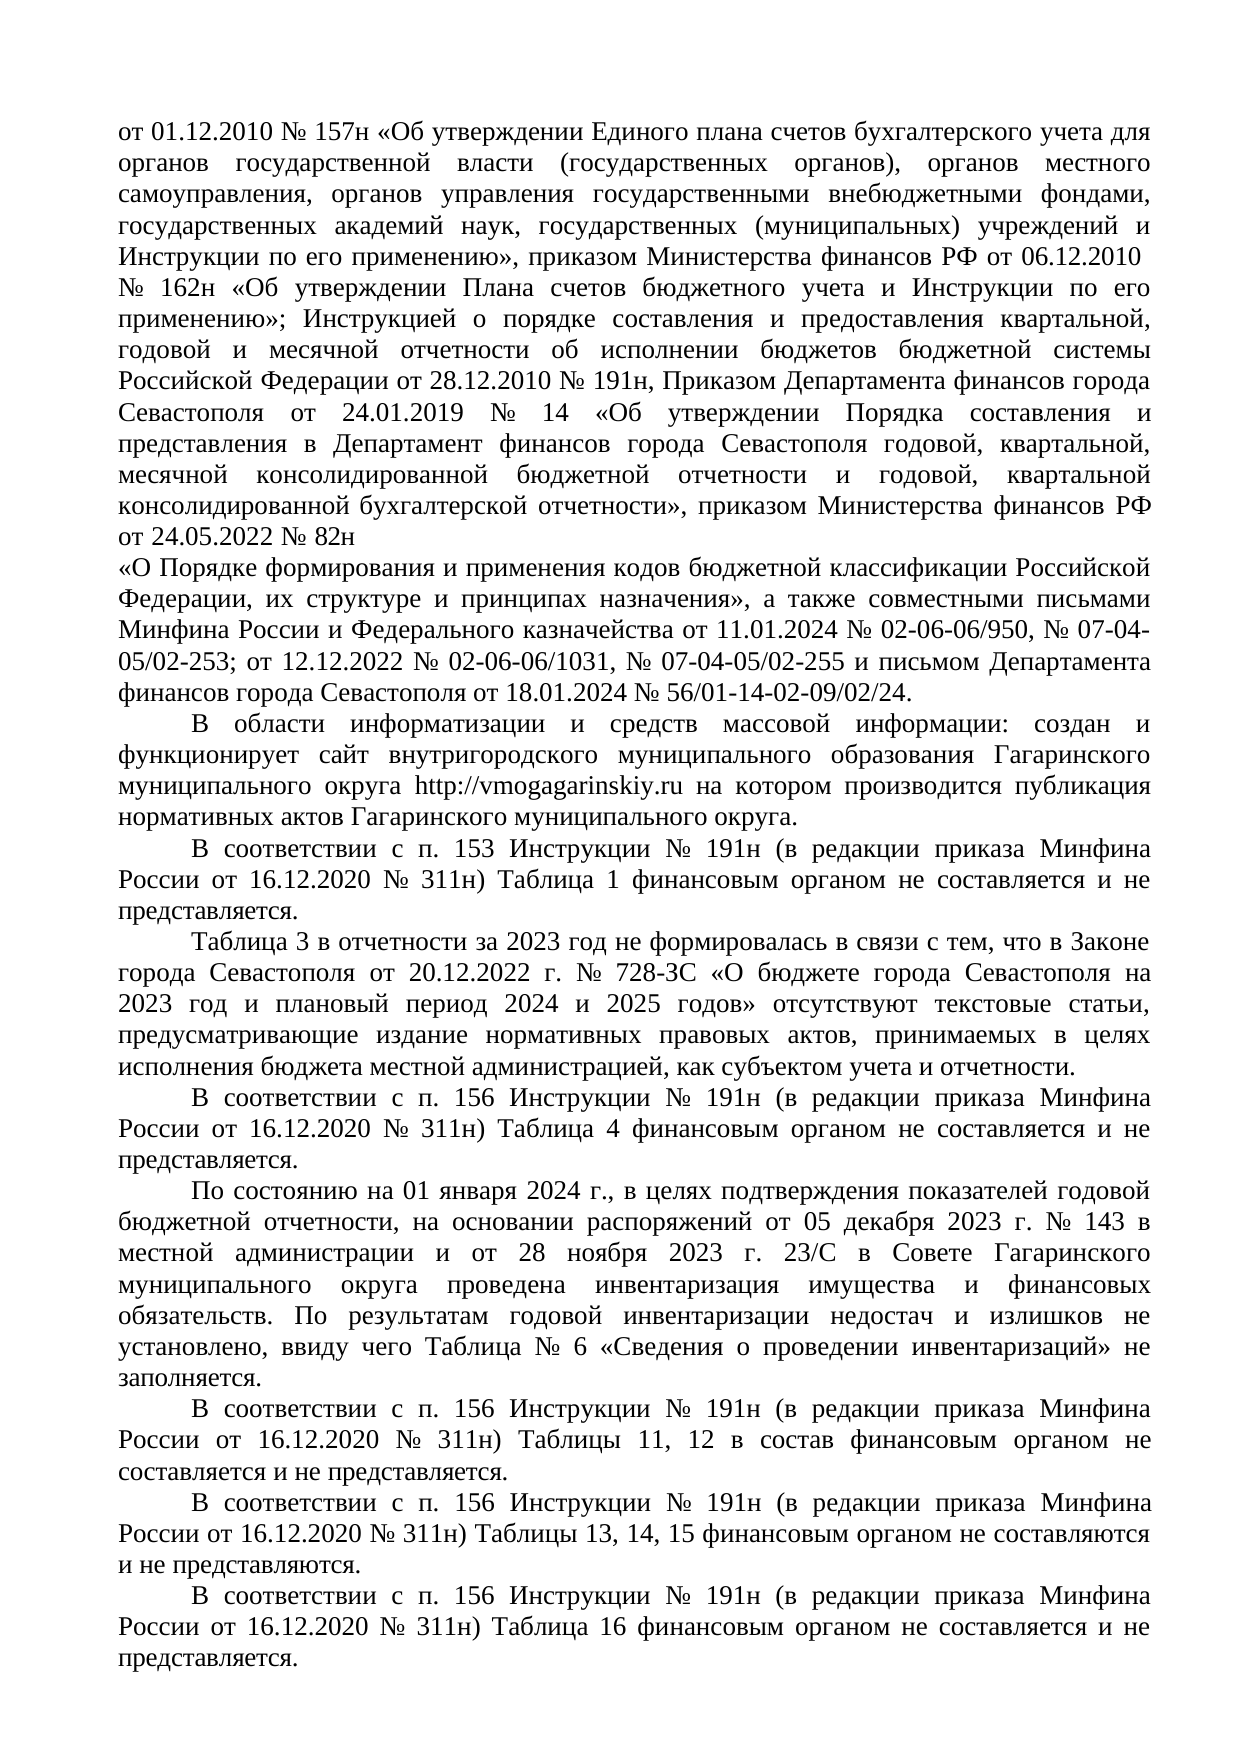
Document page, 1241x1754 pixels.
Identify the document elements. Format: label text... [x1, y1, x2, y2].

text от 01.12.2010 № 157н «Об утверждении Единого плана счетов бухгалтерского учета для органов государственной власти (государственных органов), органов местного самоуправления, органов управления государственными внебюджетными фондами, государственных академий наук, государственных (муниципальных) учреждений и Инструкции по его применению», приказом Министерства финансов РФ от 06.12.2010 [118, 115, 1152, 271]
text В соответствии с п. 153 Инструкции № 191н (в редакции приказа Минфина России от 16.12.2020 № 311н) Таблица 1 финансовым органом не составляется и не представляется. [118, 832, 1152, 925]
text В области информатизации и средств массовой информации: создан и функционирует сайт внутригородского муниципального образования Гагаринского муниципального округа http://vmogagarinskiy.ru на котором производится публикация нормативных актов Гагаринского муниципального округа. [118, 707, 1152, 832]
text По состоянию на 01 января 2024 г., в целях подтверждения показателей годовой бюджетной отчетности, на основании распоряжений от 05 декабря 2023 г. № 143 в местной администрации и от 28 ноября 2023 г. 23/С в Совете Гагаринского муниципального округа проведена инвентаризация имущества и финансовых обязательств. По результатам годовой инвентаризации недостач и излишков не установлено, ввиду чего Таблица № 6 «Сведения о проведении инвентаризаций» не заполняется. [118, 1174, 1152, 1392]
text Таблица 3 в отчетности за 2023 год не формировалась в связи с тем, что в Законе города Севастополя от 20.12.2022 г. № 728-ЗС «О бюджете города Севастополя на 2023 год и плановый период 2024 и 2025 годов» отсутствуют текстовые статьи, предусматривающие издание нормативных правовых актов, принимаемых в целях исполнения бюджета местной администрацией, как субъектом учета и отчетности. [118, 925, 1152, 1081]
text В соответствии с п. 156 Инструкции № 191н (в редакции приказа Минфина России от 16.12.2020 № 311н) Таблицы 11, 12 в состав финансовым органом не составляется и не представляется. [118, 1392, 1152, 1486]
text «О Порядке формирования и применения кодов бюджетной классификации Российской Федерации, их структуре и принципах назначения», а также совместными письмами Минфина России и Федерального казначейства от 11.01.2024 № 02-06-06/950, № 07-04- 05/02-253; от 12.12.2022 № 02-06-06/1031, № 07-04-05/02-255 и письмом Департамента финансов города Севастополя от 18.01.2024 № 56/01-14-02-09/02/24. [118, 551, 1152, 707]
text В соответствии с п. 156 Инструкции № 191н (в редакции приказа Минфина России от 16.12.2020 № 311н) Таблица 16 финансовым органом не составляется и не представляется. [118, 1579, 1152, 1673]
text № 162н «Об утверждении Плана счетов бюджетного учета и Инструкции по его применению»; Инструкцией о порядке составления и предоставления квартальной, годовой и месячной отчетности об исполнении бюджетов бюджетной системы Российской Федерации от 28.12.2010 № 191н, Приказом Департамента финансов города Севастополя от 24.01.2019 № 14 «Об утверждении Порядка составления и представления в Департамент финансов города Севастополя годовой, квартальной, месячной консолидированной бюджетной отчетности и годовой, квартальной консолидированной бухгалтерской отчетности», приказом Министерства финансов РФ от 24.05.2022 № 82н [118, 271, 1152, 551]
text В соответствии с п. 156 Инструкции № 191н (в редакции приказа Минфина России от 16.12.2020 № 311н) Таблицы 13, 14, 15 финансовым органом не составляются и не представляются. [118, 1486, 1152, 1579]
text В соответствии с п. 156 Инструкции № 191н (в редакции приказа Минфина России от 16.12.2020 № 311н) Таблица 4 финансовым органом не составляется и не представляется. [118, 1081, 1152, 1174]
